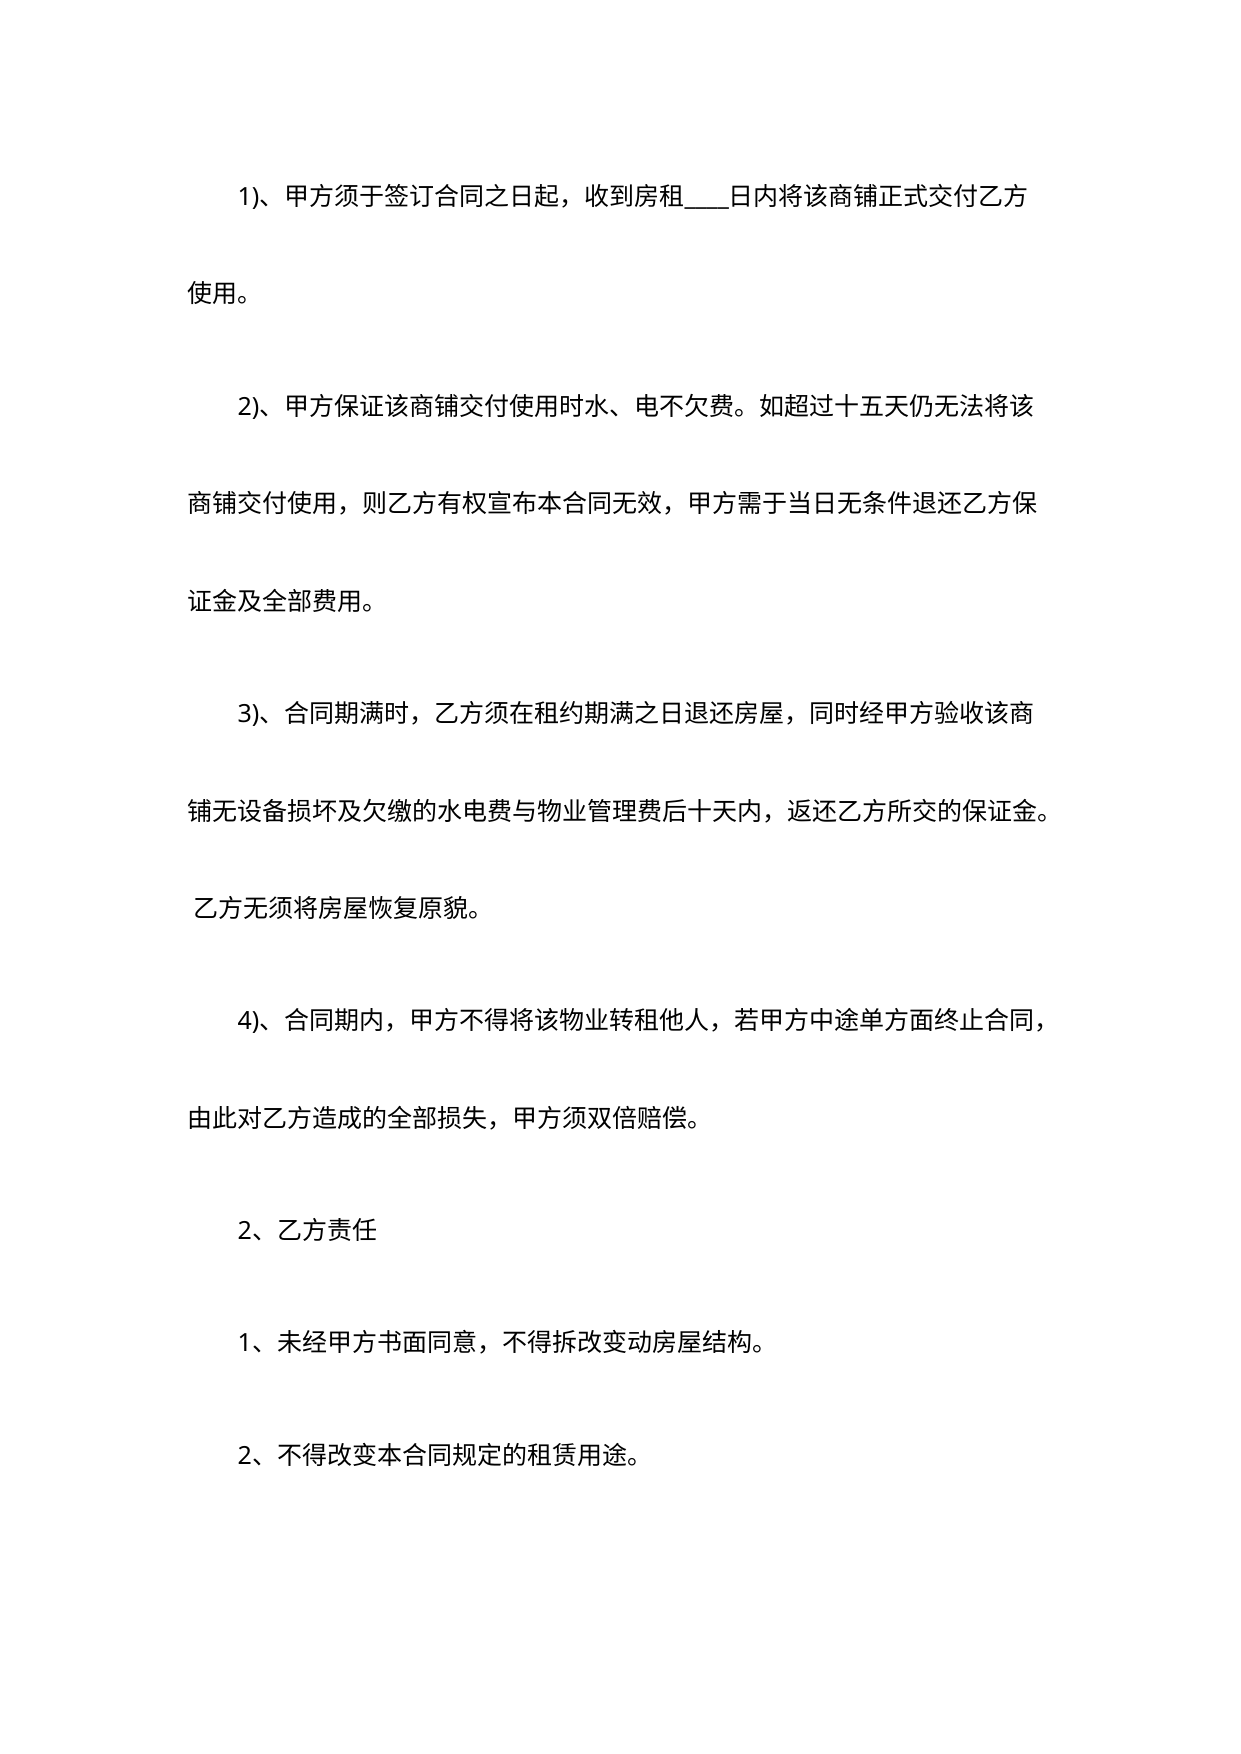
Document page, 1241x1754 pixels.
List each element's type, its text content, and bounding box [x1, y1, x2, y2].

text 2、乙方责任 [187, 1196, 1053, 1261]
text 1、未经甲方书面同意，不得拆改变动房屋结构。 [187, 1308, 1053, 1373]
text 2、不得改变本合同规定的租赁用途。 [187, 1421, 1053, 1486]
text 4)、合同期内，甲方不得将该物业转租他人，若甲方中途单方面终止合同，由此对乙方造成的全部损失，甲方须双倍赔偿。 [187, 986, 1053, 1149]
text 1)、甲方须于签订合同之日起，收到房租____日内将该商铺正式交付乙方使用。 [187, 162, 1053, 324]
text 2)、甲方保证该商铺交付使用时水、电不欠费。如超过十五天仍无法将该商铺交付使用，则乙方有权宣布本合同无效，甲方需于当日无条件退还乙方保证金及全部费用。 [187, 372, 1053, 632]
text 3)、合同期满时，乙方须在租约期满之日退还房屋，同时经甲方验收该商铺无设备损坏及欠缴的水电费与物业管理费后十天内，返还乙方所交的保证金。 乙方无须将房屋恢复原貌。 [187, 679, 1053, 939]
